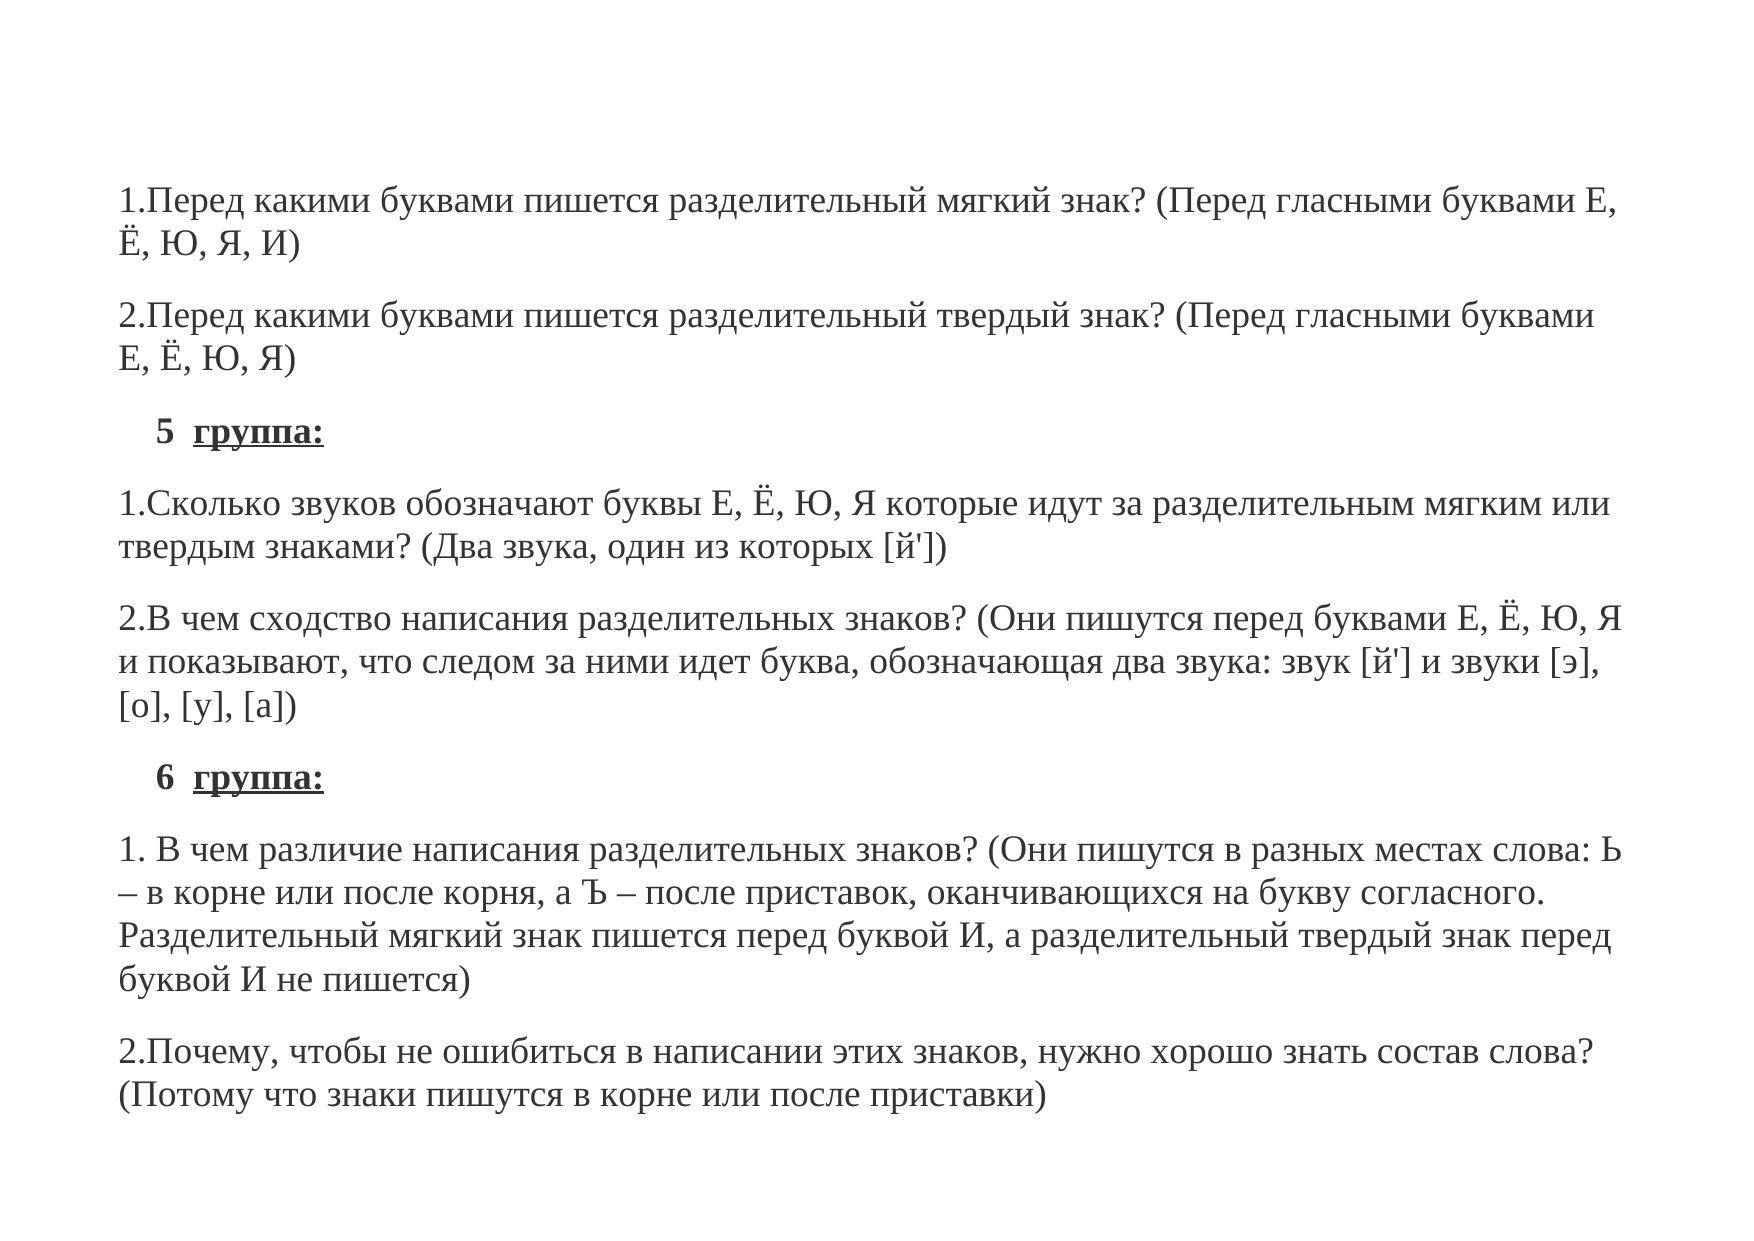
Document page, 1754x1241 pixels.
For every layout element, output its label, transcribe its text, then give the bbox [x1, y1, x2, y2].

text 2.Почему, чтобы не ошибиться в написании этих знаков, нужно хорошо знать состав слова? (Потому что знаки пишутся в корне или после приставки) [118, 1028, 1636, 1114]
text 2.Перед какими буквами пишется разделительный твердый знак? (Перед гласными буквами Е, Ё, Ю, Я) [118, 293, 1636, 379]
text 1.Перед какими буквами пишется разделительный мягкий знак? (Перед гласными буквами Е, Ё, Ю, Я, И) [118, 177, 1636, 263]
list группа: [156, 408, 1636, 451]
text 1.Сколько звуков обозначают буквы Е, Ё, Ю, Я которые идут за разделительным мягким или твердым знаками? (Два звука, один из которых [й']) [118, 480, 1636, 567]
text 2.В чем сходство написания разделительных знаков? (Они пишутся перед буквами Е, Ё, Ю, Я и показывают, что следом за ними идет буква, обозначающая два звука: звук [й'] и звуки [э], [о], [у], [а]) [118, 596, 1636, 725]
text 1. В чем различие написания разделительных знаков? (Они пишутся в разных местах слова: Ь – в корне или после корня, а Ъ – после приставок, оканчивающихся на букву согласного. Разделительный мягкий знак пишется перед буквой И, а разделительный твердый знак перед буквой И не пишется) [118, 827, 1636, 999]
list группа: [156, 754, 1636, 797]
